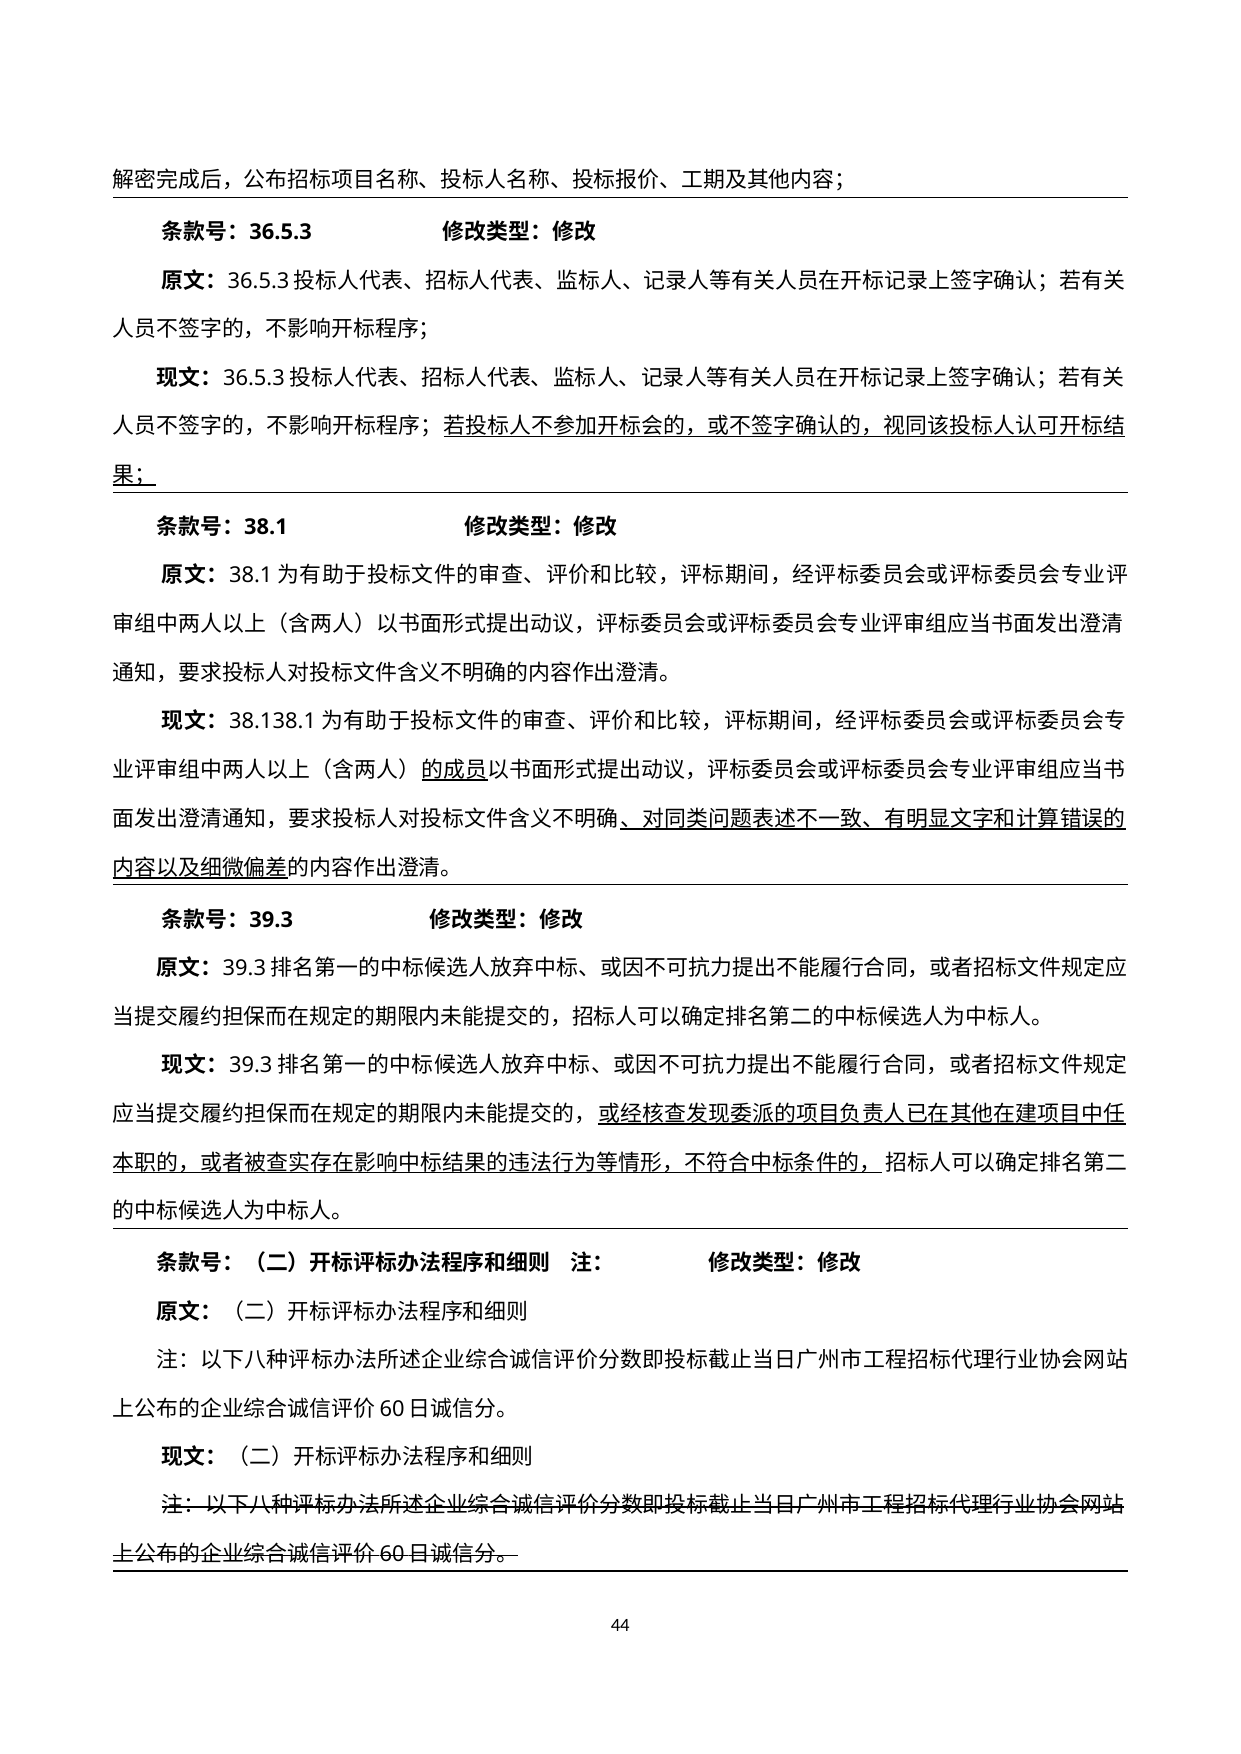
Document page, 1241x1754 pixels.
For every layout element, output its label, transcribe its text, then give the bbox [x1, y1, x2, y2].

text 条款号：（二）开标评标办法程序和细则 注： 修改类型：修改 [112, 1245, 1128, 1277]
text 注：以下八种评标办法所述企业综合诚信评价分数即投标截止当日广州市工程招标代理行业协会网站上公布的企业综合诚信评价60日诚信分。 [112, 1487, 1128, 1572]
text 条款号：36.5.3 修改类型：修改 [112, 214, 1128, 246]
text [112, 162, 1128, 198]
text 条款号：38.1 修改类型：修改 [112, 509, 1128, 541]
text 现文：38.138.1为有助于投标文件的审查、评价和比较，评标期间，经评标委员会或评标委员会专业评审组中两人以上（含两人）的成员以书面形式提出动议，评标委员会或评标委员会专业评审组应当书面发出澄清通知，要求投标人对投标文件含义不明确、对同类问题表述不一致、有明显文字和计算错误的内容以及细微偏差的内容作出澄清。 [112, 703, 1128, 885]
text 原文：36.5.3投标人代表、招标人代表、监标人、记录人等有关人员在开标记录上签字确认；若有关人员不签字的，不影响开标程序； [112, 262, 1128, 343]
text 现文：39.3排名第一的中标候选人放弃中标、或因不可抗力提出不能履行合同，或者招标文件规定应当提交履约担保而在规定的期限内未能提交的，或经核查发现委派的项目负责人已在其他在建项目中任本职的，或者被查实存在影响中标结果的违法行为等情形，不符合中标条件的，招标人可以确定排名第二的中标候选人为中标人。 [112, 1047, 1128, 1229]
text 原文：（二）开标评标办法程序和细则 [112, 1293, 1128, 1326]
text 现文：36.5.3投标人代表、招标人代表、监标人、记录人等有关人员在开标记录上签字确认；若有关人员不签字的，不影响开标程序；若投标人不参加开标会的，或不签字确认的，视同该投标人认可开标结果； [112, 359, 1128, 493]
text 注：以下八种评标办法所述企业综合诚信评价分数即投标截止当日广州市工程招标代理行业协会网站上公布的企业综合诚信评价60日诚信分。 [112, 1342, 1128, 1423]
text 条款号：39.3 修改类型：修改 [112, 901, 1128, 934]
text 现文：（二）开标评标办法程序和细则 [112, 1439, 1128, 1471]
text 原文：38.1为有助于投标文件的审查、评价和比较，评标期间，经评标委员会或评标委员会专业评审组中两人以上（含两人）以书面形式提出动议，评标委员会或评标委员会专业评审组应当书面发出澄清通知，要求投标人对投标文件含义不明确的内容作出澄清。 [112, 557, 1128, 687]
text 原文：39.3排名第一的中标候选人放弃中标、或因不可抗力提出不能履行合同，或者招标文件规定应当提交履约担保而在规定的期限内未能提交的，招标人可以确定排名第二的中标候选人为中标人。 [112, 949, 1128, 1031]
